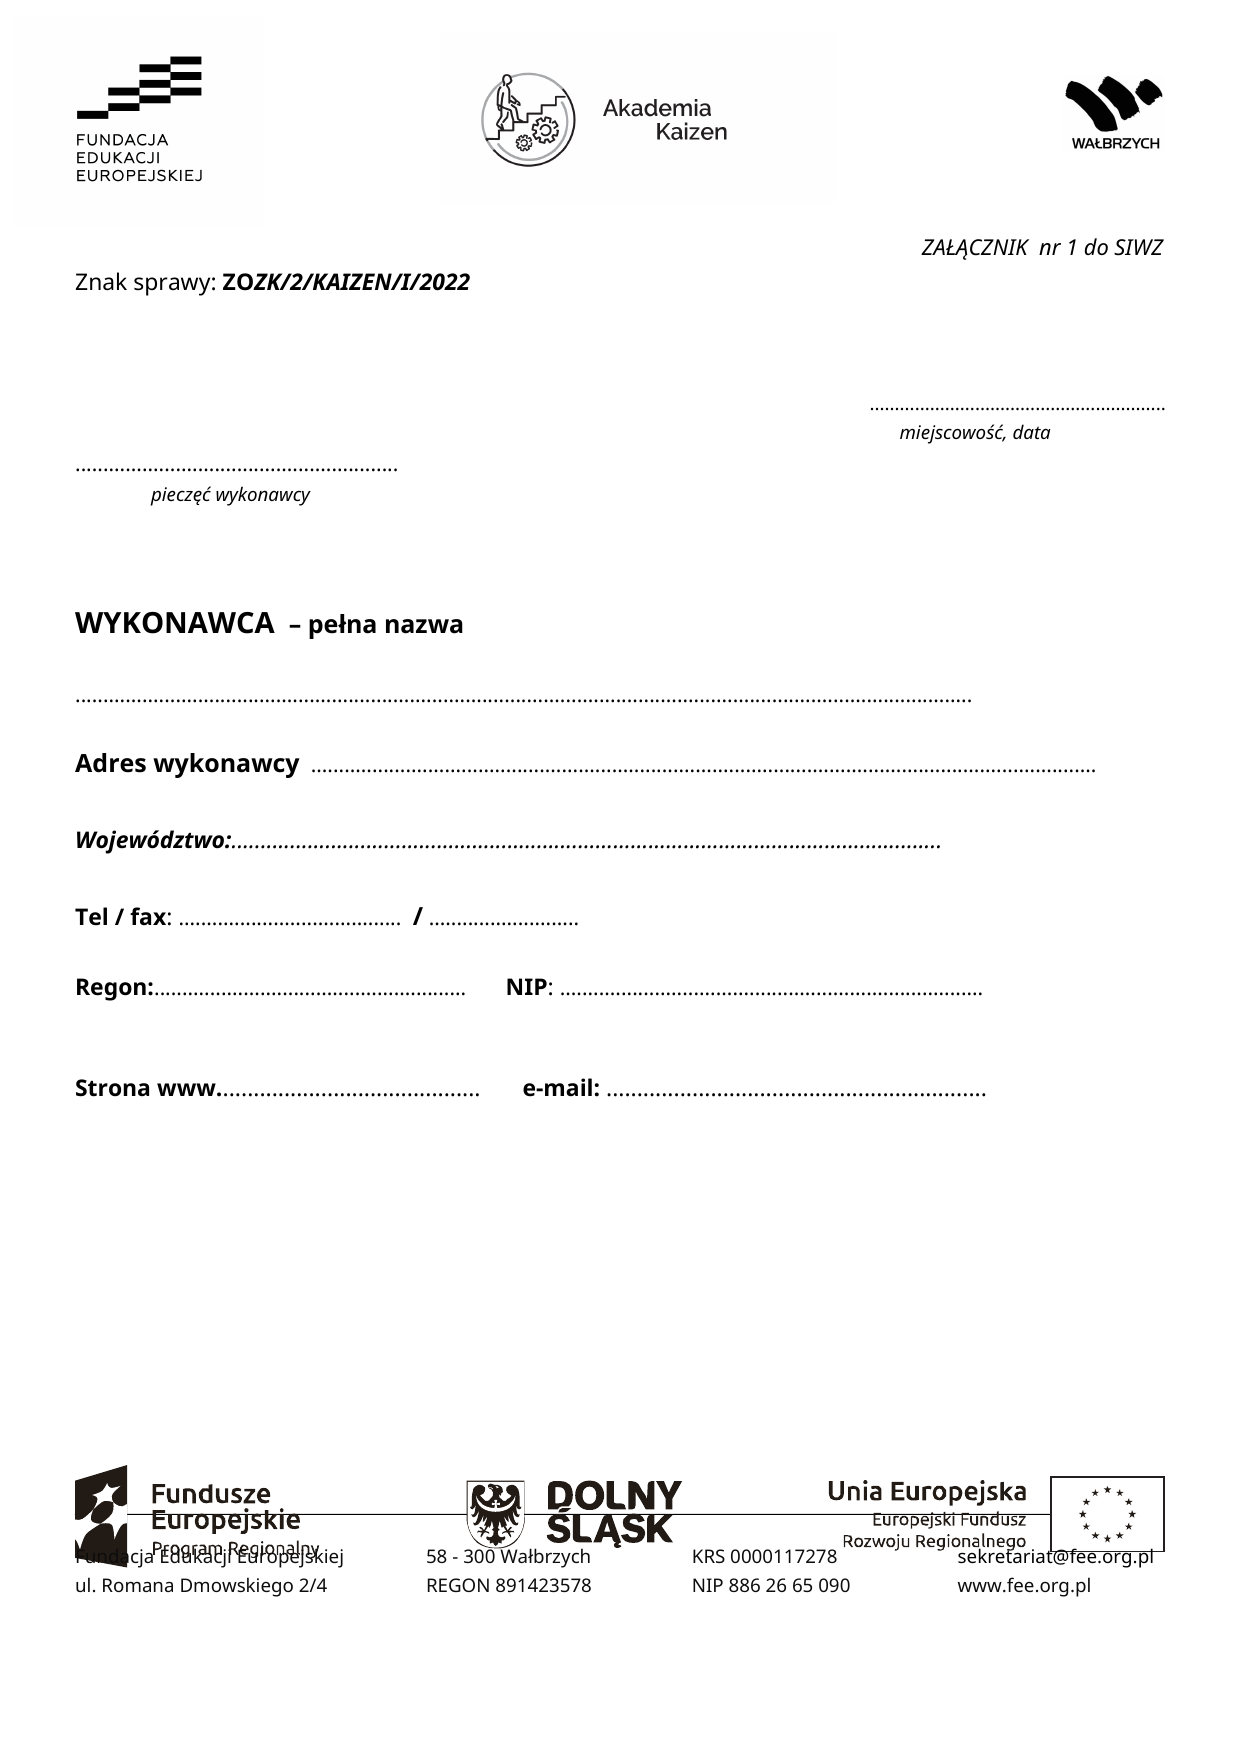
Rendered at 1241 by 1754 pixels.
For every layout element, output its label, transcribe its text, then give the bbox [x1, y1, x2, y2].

text ........................................................... [75, 390, 1165, 416]
text Strona www........................................... e-mail: .............................................................. [75, 1072, 1165, 1103]
text Adres wykonawcy ............................................................................................................................................. [75, 746, 1165, 779]
text ................................................................................................................................................................. [75, 680, 1165, 709]
text Znak sprawy: ZOZK/2/KAIZEN/I/2022 [75, 266, 1165, 298]
text miejscowość, data [75, 419, 1165, 445]
text .......................................................... [75, 449, 1165, 477]
text Regon:........................................................ NIP: ............................................................................ [75, 971, 1165, 1002]
text WYKONAWCA – pełna nazwa [75, 602, 1165, 642]
picture [437, 32, 838, 205]
picture [1062, 75, 1166, 151]
picture [12, 17, 265, 227]
text Województwo:......................................................................................................................... [75, 824, 1165, 855]
text Tel / fax: ........................................ / ........................... [75, 899, 1165, 933]
text ZAŁĄCZNIK nr 1 do SIWZ [75, 232, 1165, 262]
text pieczęć wykonawcy [75, 481, 1165, 507]
